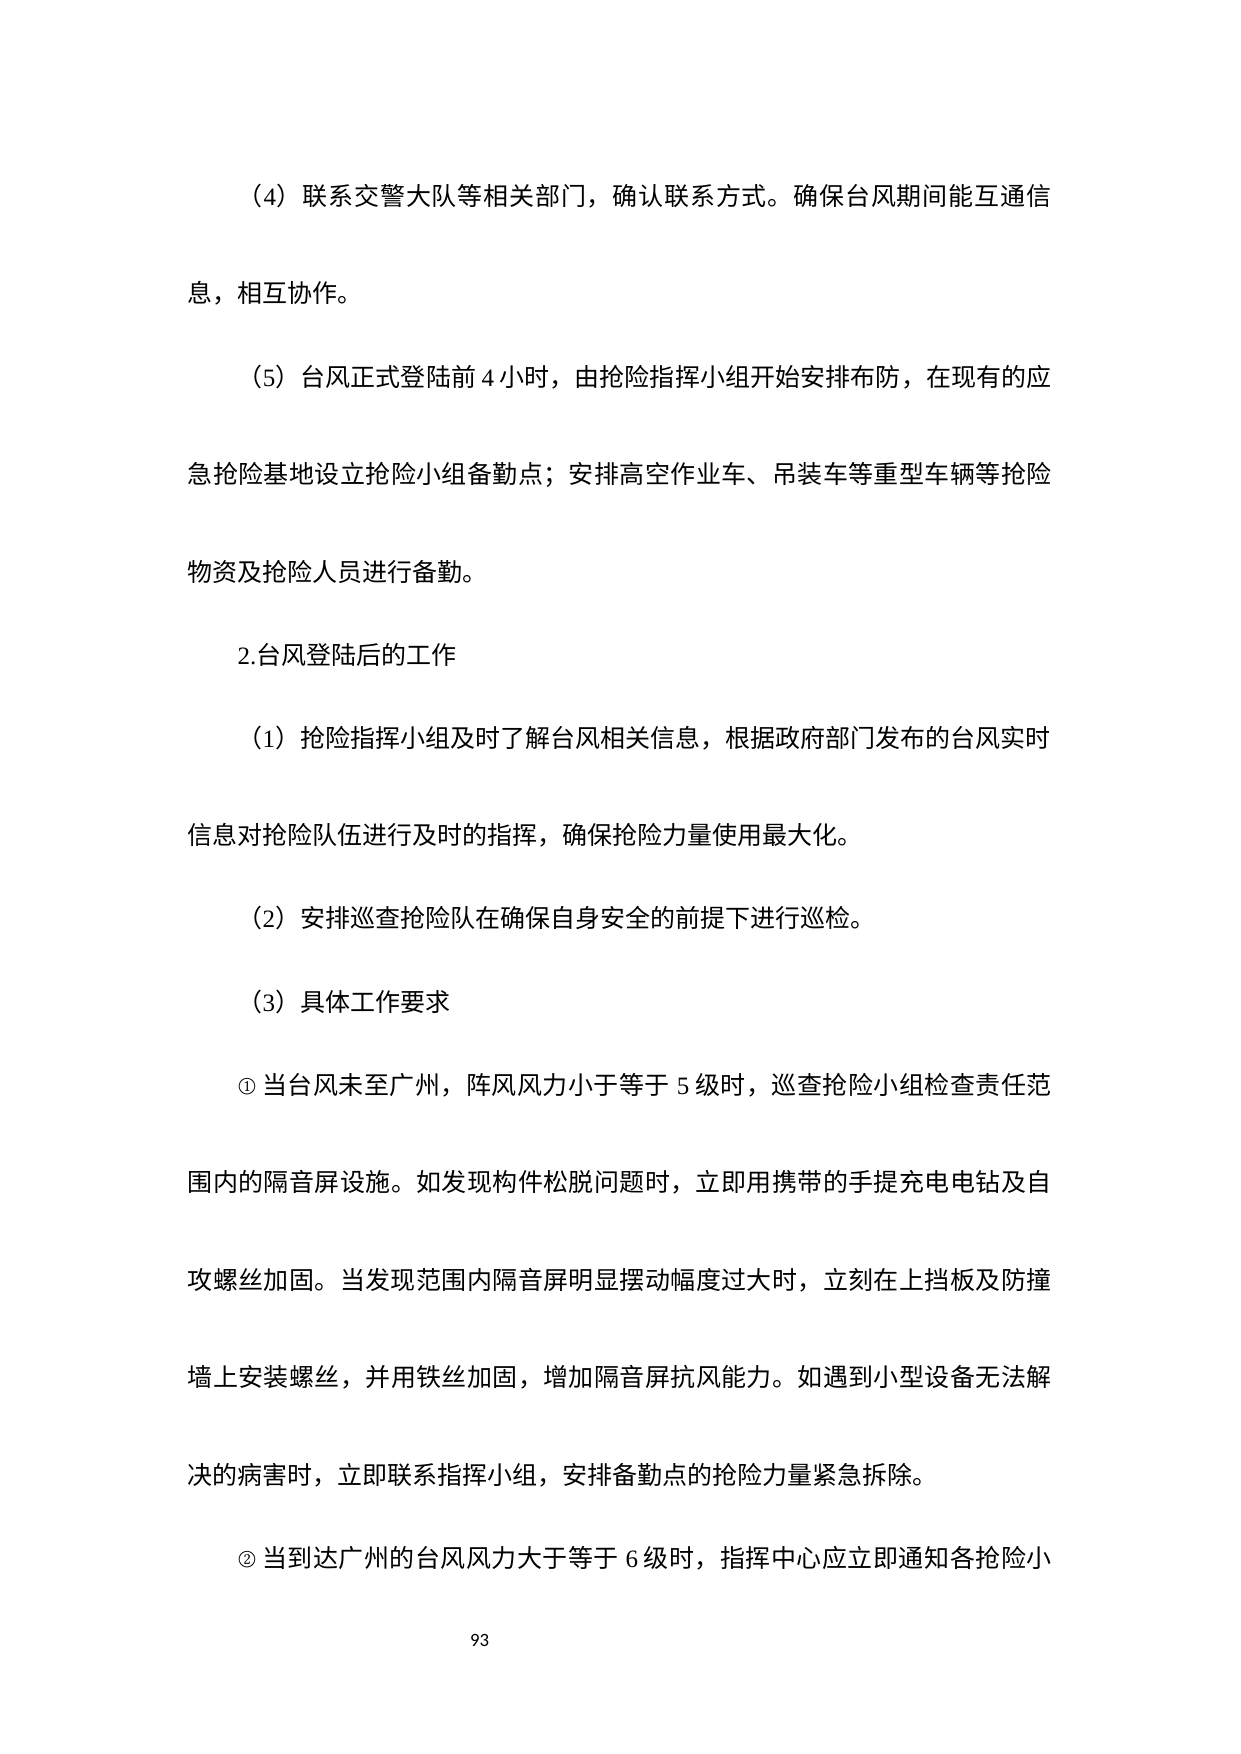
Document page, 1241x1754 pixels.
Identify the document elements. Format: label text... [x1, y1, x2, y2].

text （2）安排巡查抢险队在确保自身安全的前提下进行巡检。 [187, 884, 1053, 949]
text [187, 1524, 1053, 1589]
text （1）抢险指挥小组及时了解台风相关信息，根据政府部门发布的台风实时信息对抢险队伍进行及时的指挥，确保抢险力量使用最大化。 [187, 704, 1053, 866]
text （3）具体工作要求 [187, 968, 1053, 1033]
text （5）台风正式登陆前4小时，由抢险指挥小组开始安排布防，在现有的应急抢险基地设立抢险小组备勤点；安排高空作业车、吊装车等重型车辆等抢险物资及抢险人员进行备勤。 [187, 343, 1053, 603]
text 2.台风登陆后的工作 [187, 621, 1053, 686]
text （4）联系交警大队等相关部门，确认联系方式。确保台风期间能互通信息，相互协作。 [187, 162, 1053, 324]
text ①当台风未至广州，阵风风力小于等于5级时，巡查抢险小组检查责任范围内的隔音屏设施。如发现构件松脱问题时，立即用携带的手提充电电钻及自攻螺丝加固。当发现范围内隔音屏明显摆动幅度过大时，立刻在上挡板及防撞墙上安装螺丝，并用铁丝加固，增加隔音屏抗风能力。如遇到小型设备无法解决的病害时，立即联系指挥小组，安排备勤点的抢险力量紧急拆除。 [187, 1051, 1053, 1506]
